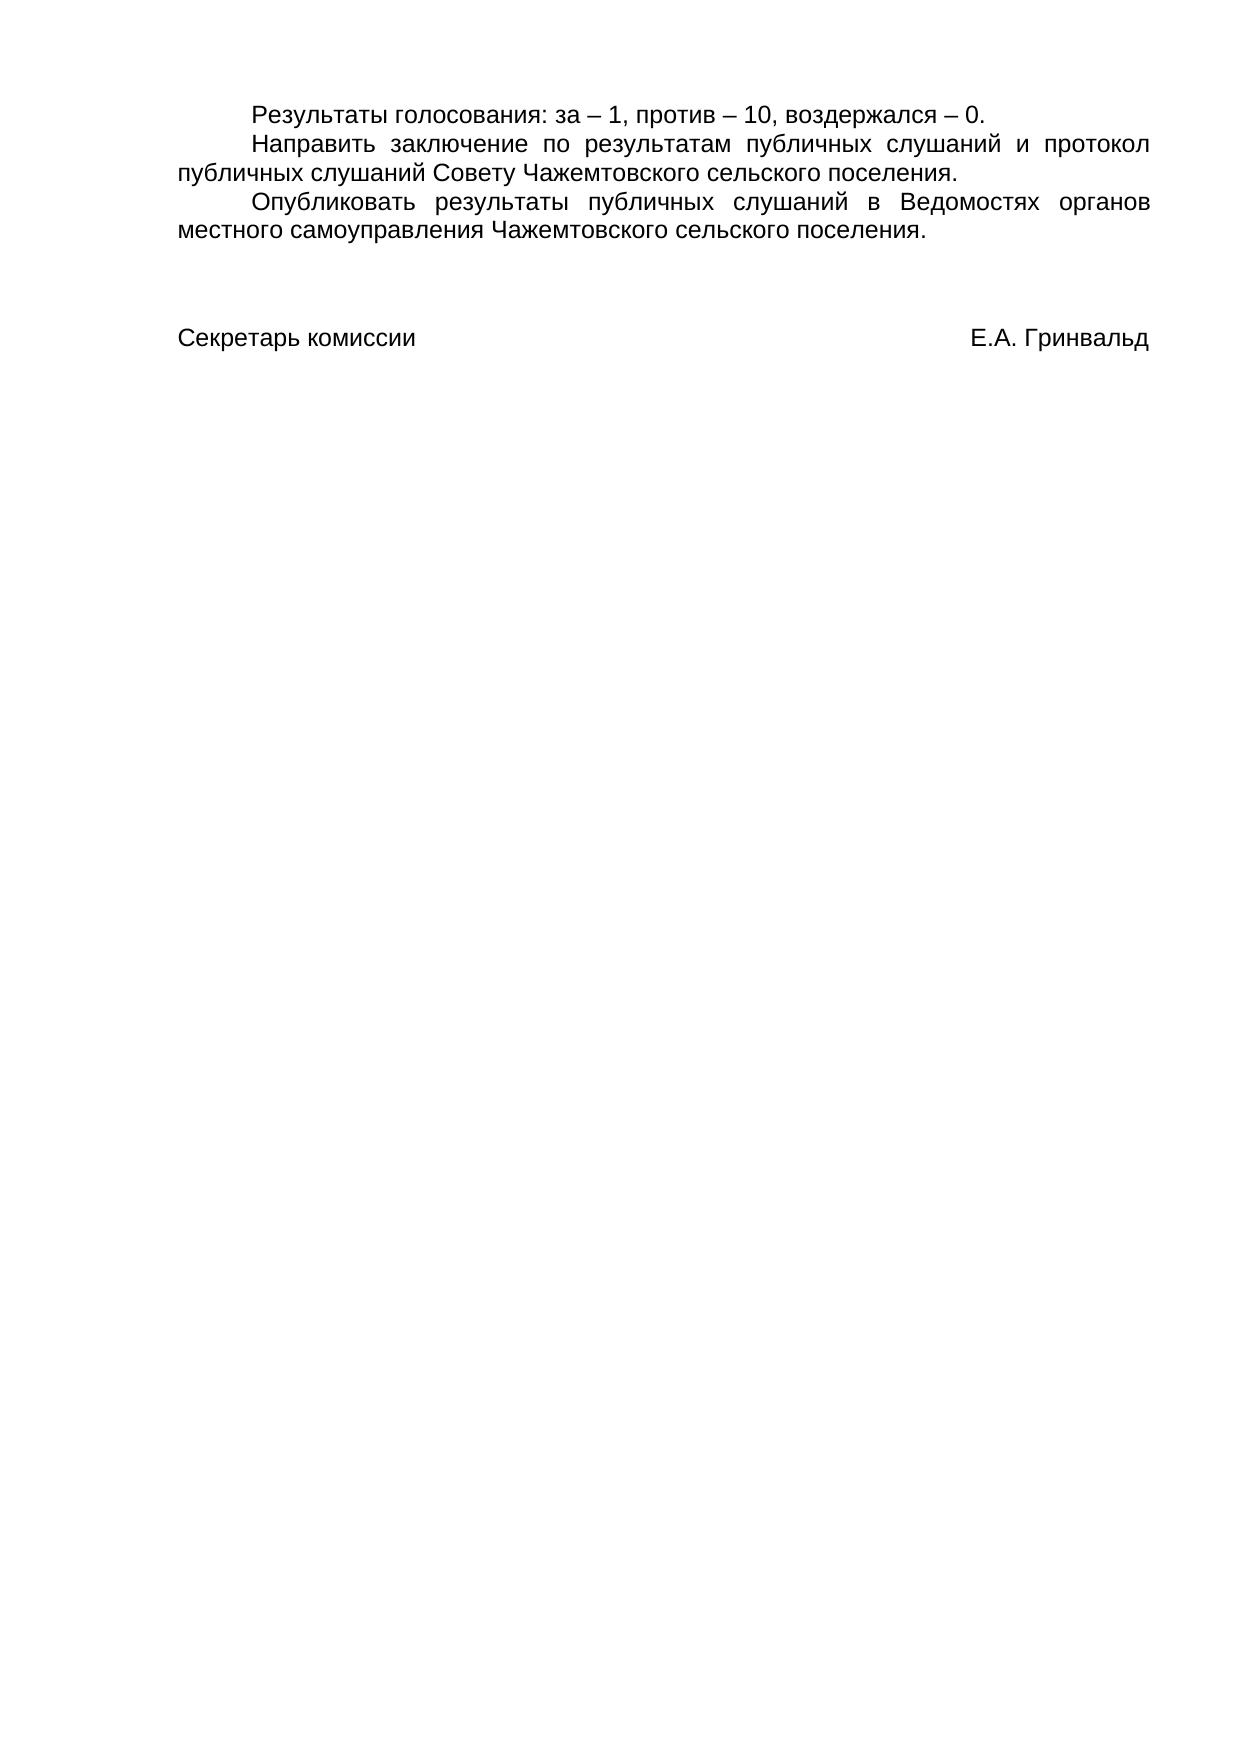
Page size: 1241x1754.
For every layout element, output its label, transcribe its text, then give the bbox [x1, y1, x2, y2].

text Направить заключение по результатам публичных слушаний и протокол публичных слушаний Совету Чажемтовского сельского поселения. [177, 129, 1152, 187]
text Секретарь комиссии Е.А. Гринвальд [177, 323, 1152, 352]
text Опубликовать результаты публичных слушаний в Ведомостях органов местного самоуправления Чажемтовского сельского поселения. [177, 187, 1152, 244]
text Результаты голосования: за – 1, против – 10, воздержался – 0. [177, 100, 1152, 129]
